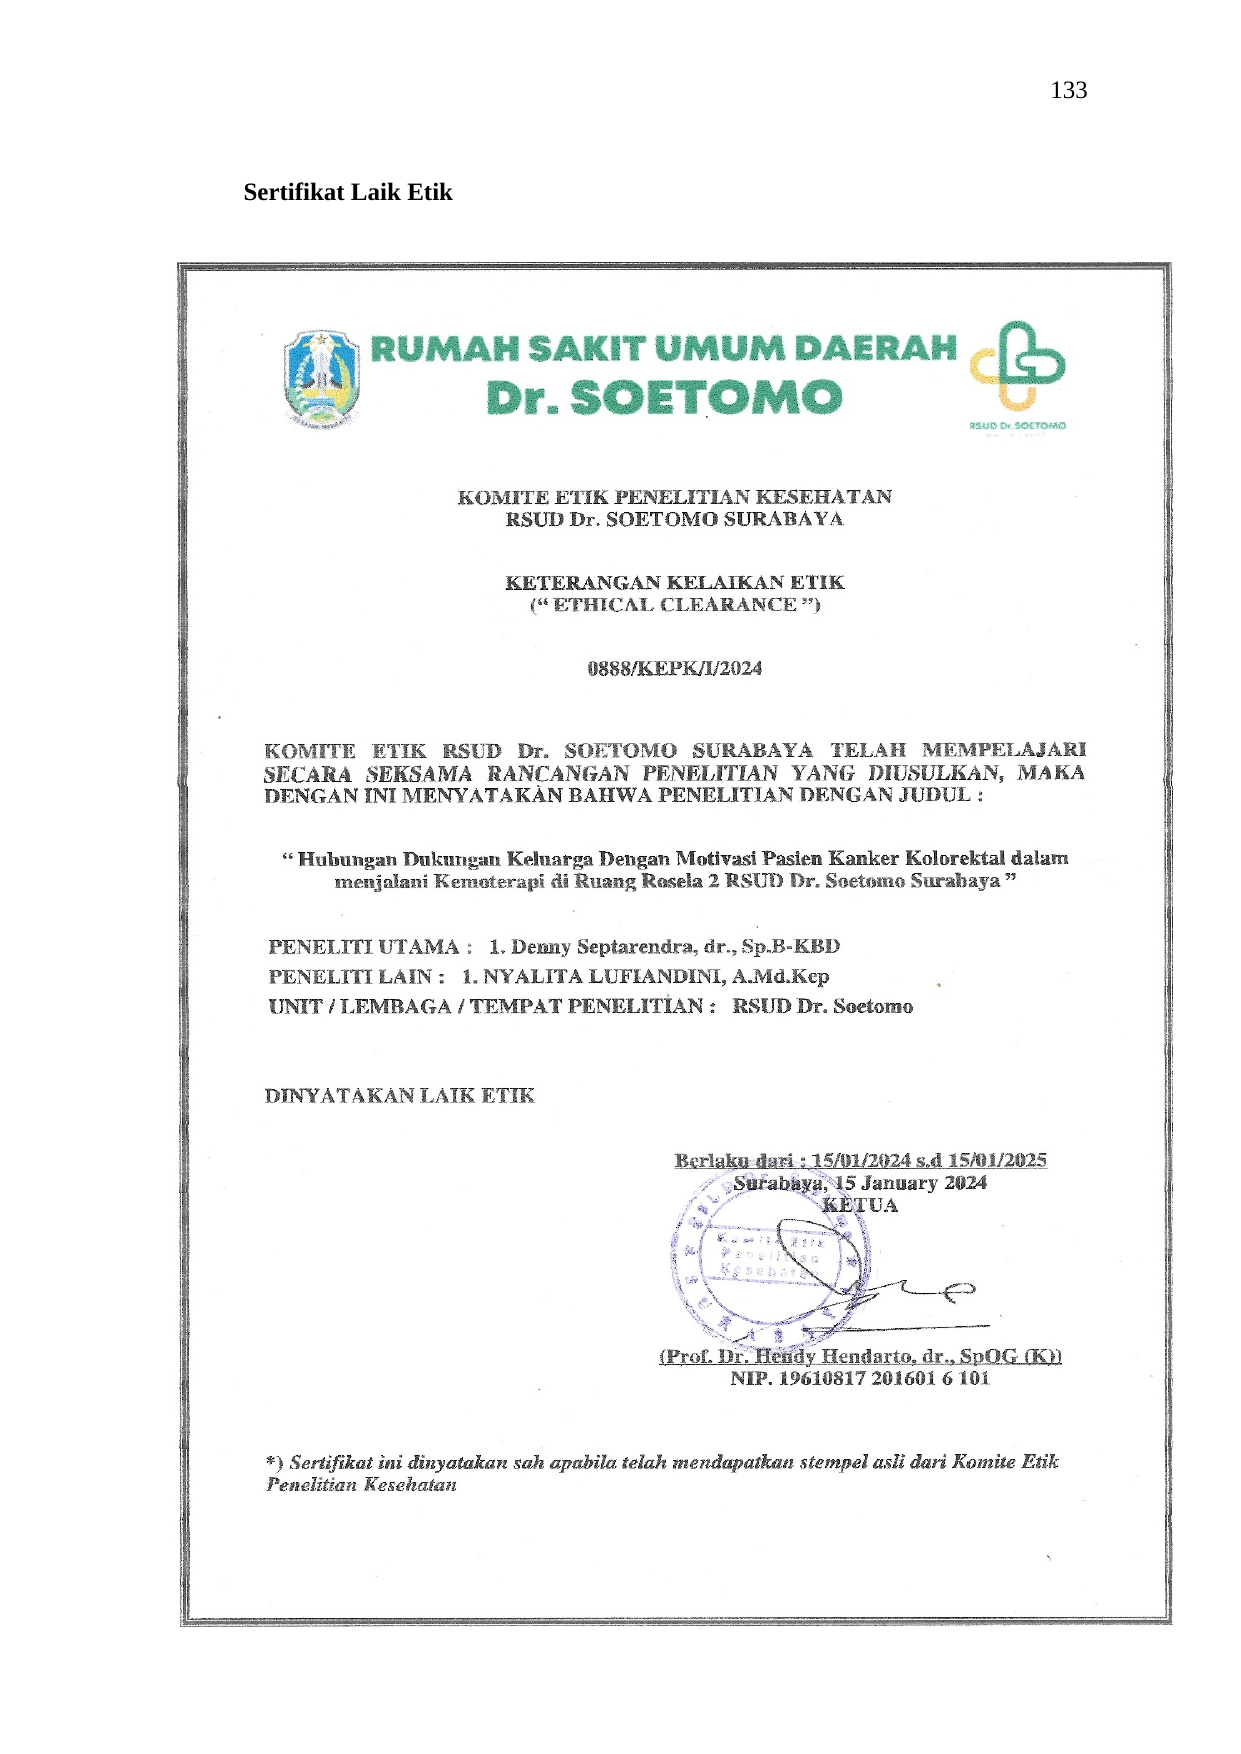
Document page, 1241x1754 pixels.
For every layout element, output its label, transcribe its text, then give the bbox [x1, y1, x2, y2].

text Sertifikat Laik Etik [237, 177, 1087, 206]
picture [175, 262, 1173, 1631]
